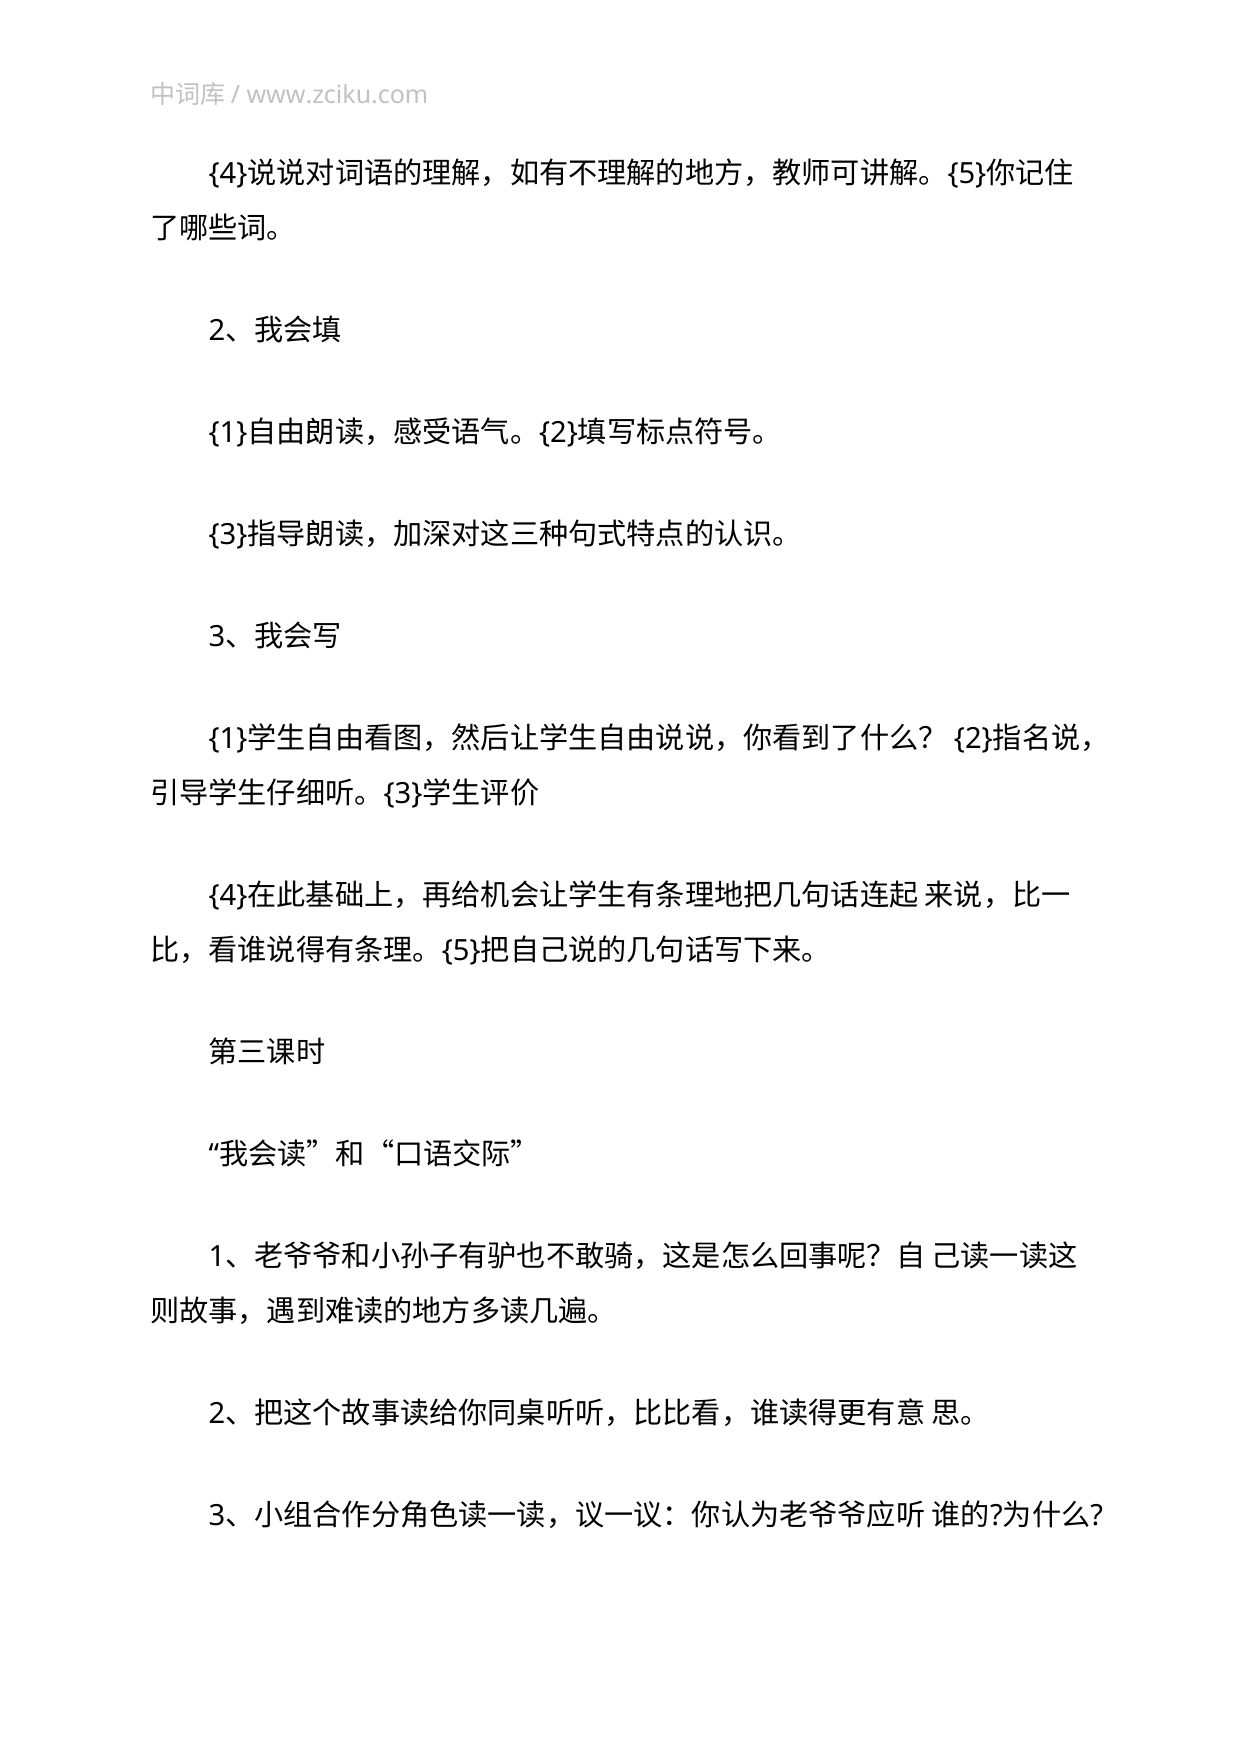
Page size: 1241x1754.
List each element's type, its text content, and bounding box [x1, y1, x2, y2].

text 2、把这个故事读给你同桌听听，比比看，谁读得更有意 思。 [150, 1389, 1090, 1432]
text 2、我会填 [150, 307, 1090, 349]
text 1、老爷爷和小孙子有驴也不敢骑，这是怎么回事呢？自 己读一读这则故事，遇到难读的地方多读几遍。 [150, 1232, 1090, 1330]
text {1}学生自由看图，然后让学生自由说说，你看到了什么？ {2}指名说，引导学生仔细听。{3}学生评价 [150, 715, 1090, 812]
text 第三课时 [150, 1029, 1090, 1071]
text {4}在此基础上，再给机会让学生有条理地把几句话连起 来说，比一比，看谁说得有条理。{5}把自己说的几句话写下来。 [150, 872, 1090, 969]
text {1}自由朗读，感受语气。{2}填写标点符号。 [150, 409, 1090, 451]
text {3}指导朗读，加深对这三种句式特点的认识。 [150, 511, 1090, 553]
text 3、小组合作分角色读一读，议一议：你认为老爷爷应听 谁的?为什么? [150, 1491, 1090, 1533]
text 3、我会写 [150, 613, 1090, 655]
text “我会读”和“口语交际” [150, 1130, 1090, 1173]
text {4}说说对词语的理解，如有不理解的地方，教师可讲解。{5}你记住了哪些词。 [150, 150, 1090, 247]
